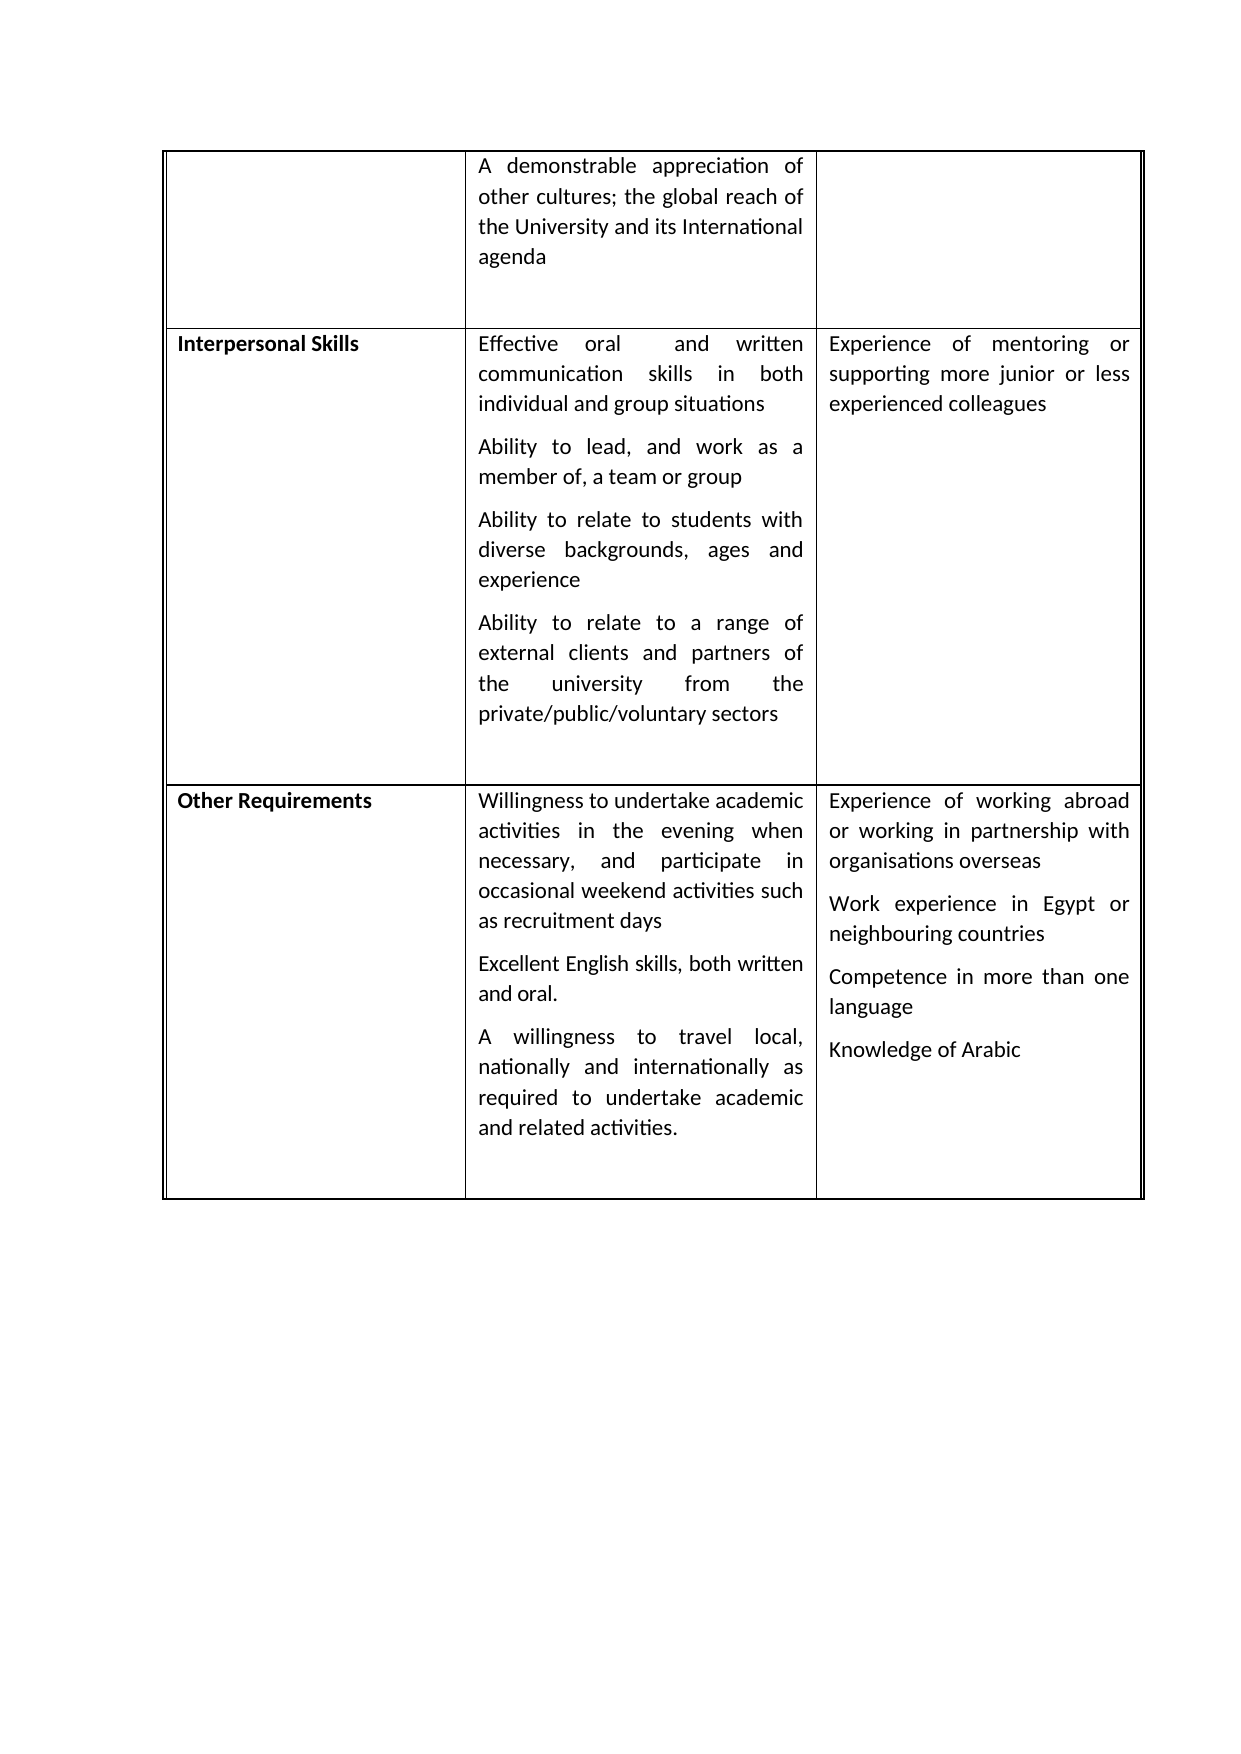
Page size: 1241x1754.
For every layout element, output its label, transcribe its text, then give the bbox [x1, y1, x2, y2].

table_cell Other Requirements [167, 786, 465, 1198]
table_cell Effective oral and written communication skills in both individual and group situations Ability to lead, and work as a member of, a team or group Ability to relate to students with diverse backgrounds, ages and experience Ability to relate to a range of external clients and partners of the university from the private/public/voluntary sectors [466, 329, 816, 784]
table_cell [817, 152, 1140, 327]
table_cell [466, 152, 816, 327]
table_cell Willingness to undertake academic activities in the evening when necessary, and participate in occasional weekend activities such as recruitment days Excellent English skills, both written and oral. A willingness to travel local, nationally and internationally as required to undertake academic and related activities. [466, 786, 816, 1198]
table_cell Experience of working abroad or working in partnership with organisations overseas Work experience in Egypt or neighbouring countries Competence in more than one language Knowledge of Arabic [817, 786, 1140, 1198]
table_cell Experience of mentoring or supporting more junior or less experienced colleagues [817, 329, 1140, 784]
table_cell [167, 152, 465, 327]
table_cell Interpersonal Skills [167, 329, 465, 784]
